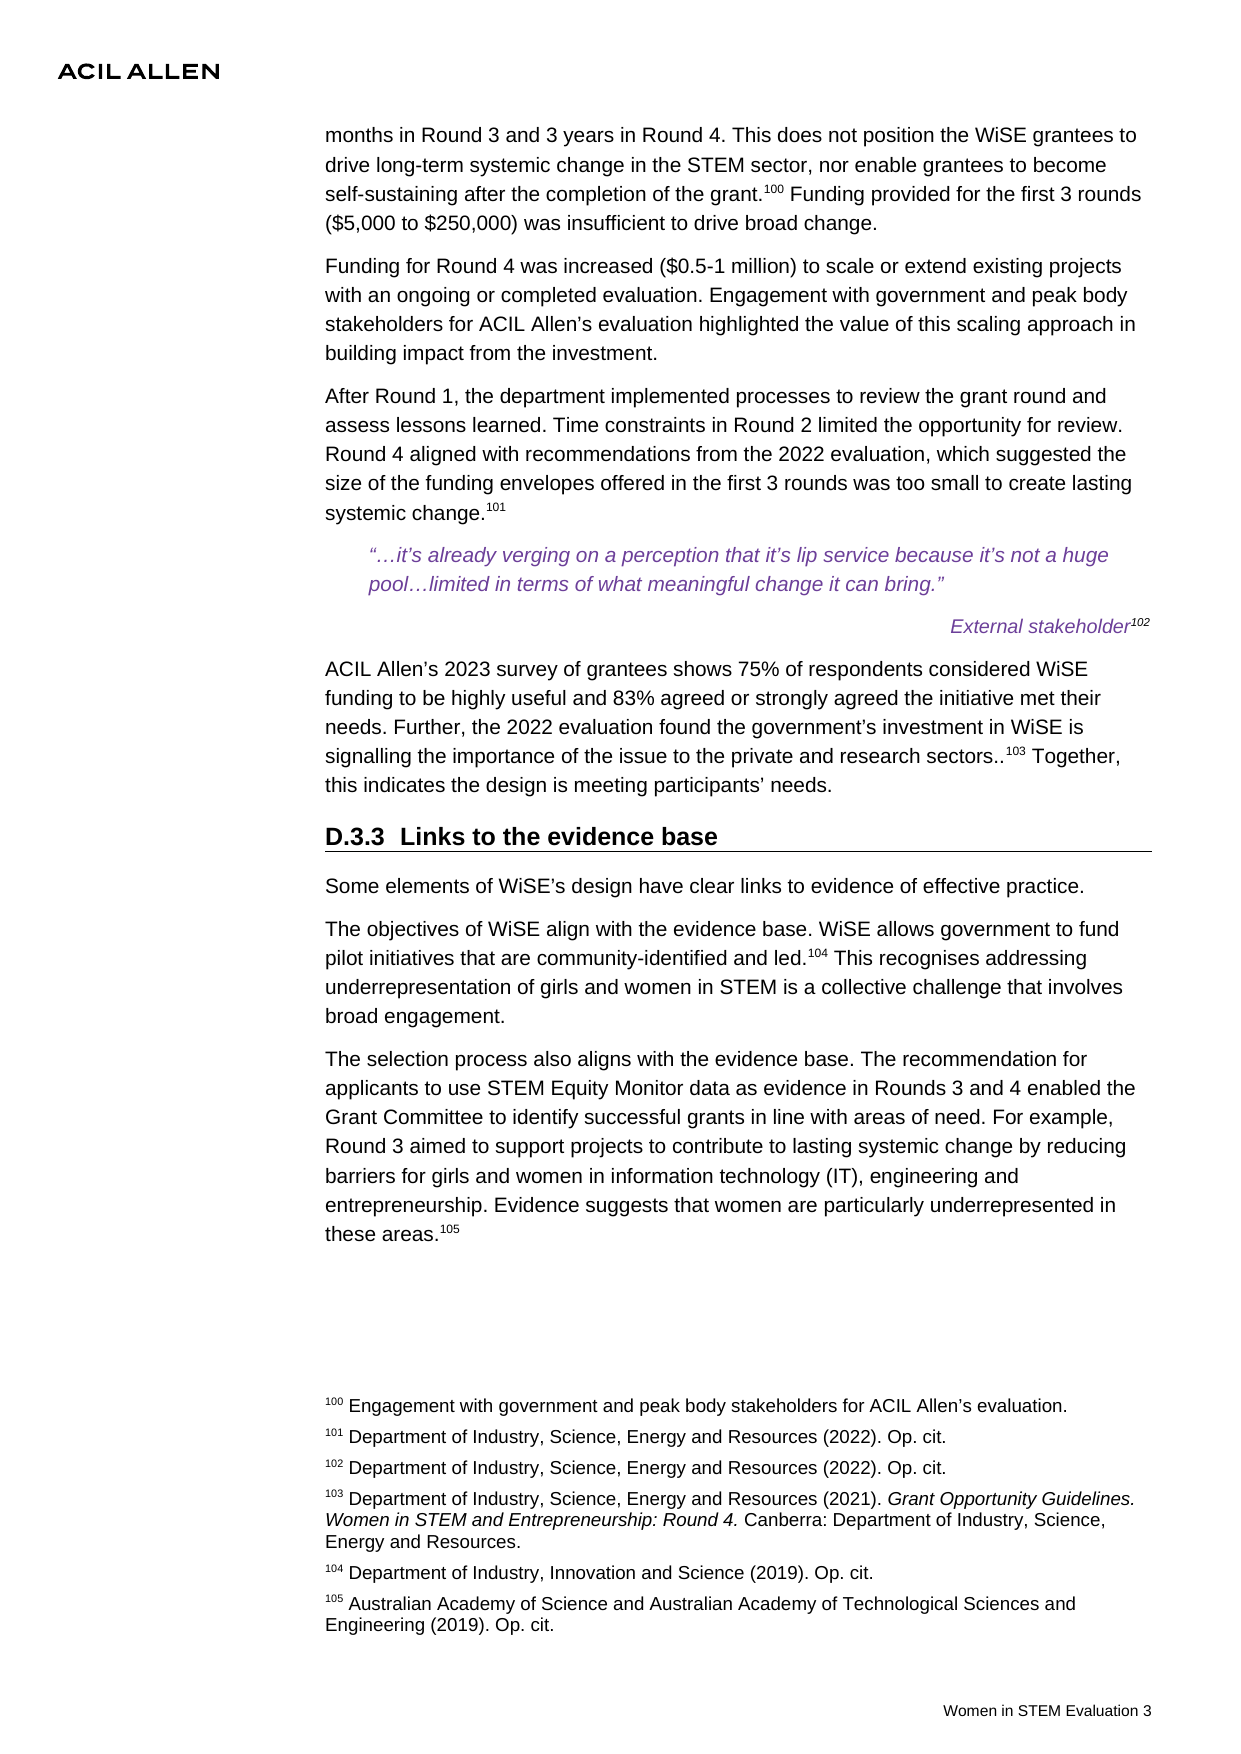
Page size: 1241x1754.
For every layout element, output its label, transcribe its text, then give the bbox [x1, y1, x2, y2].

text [325, 118, 1152, 235]
text Some elements of WiSE’s design have clear links to evidence of effective practice. [325, 869, 1152, 898]
subtitle Links to the evidence base [325, 822, 1152, 851]
text External stakeholder [325, 609, 1152, 638]
text The objectives of WiSE align with the evidence base. WiSE allows government to fund pilot initiatives that are community-identified and led. This recognises addressing underrepresentation of girls and women in STEM is a collective challenge that involves broad engagement. [325, 911, 1152, 1028]
text “…it’s already verging on a perception that it’s lip service because it’s not a huge pool…limited in terms of what meaningful change it can bring.” [369, 538, 1152, 596]
text Funding for Round 4 was increased ($0.5-1 million) to scale or extend existing projects with an ongoing or completed evaluation. Engagement with government and peak body stakeholders for ACIL Allen’s evaluation highlighted the value of this scaling approach in building impact from the investment. [325, 248, 1152, 365]
text The selection process also aligns with the evidence base. The recommendation for applicants to use STEM Equity Monitor data as evidence in Rounds 3 and 4 enabled the Grant Committee to identify successful grants in line with areas of need. For example, Round 3 aimed to support projects to contribute to lasting systemic change by reducing barriers for girls and women in information technology (IT), engineering and entrepreneurship. Evidence suggests that women are particularly underrepresented in these areas. [325, 1042, 1152, 1246]
text ACIL Allen’s 2023 survey of grantees shows 75% of respondents considered WiSE funding to be highly useful and 83% agreed or strongly agreed the initiative met their needs. Further, the 2022 evaluation found the government’s investment in WiSE is signalling the importance of the issue to the private and research sectors.. Together, this indicates the design is meeting participants’ needs. [325, 651, 1152, 797]
text After Round 1, the department implemented processes to review the grant round and assess lessons learned. Time constraints in Round 2 limited the opportunity for review. Round 4 aligned with recommendations from the 2022 evaluation, which suggested the size of the funding envelopes offered in the first 3 rounds was too small to create lasting systemic change. [325, 378, 1152, 524]
